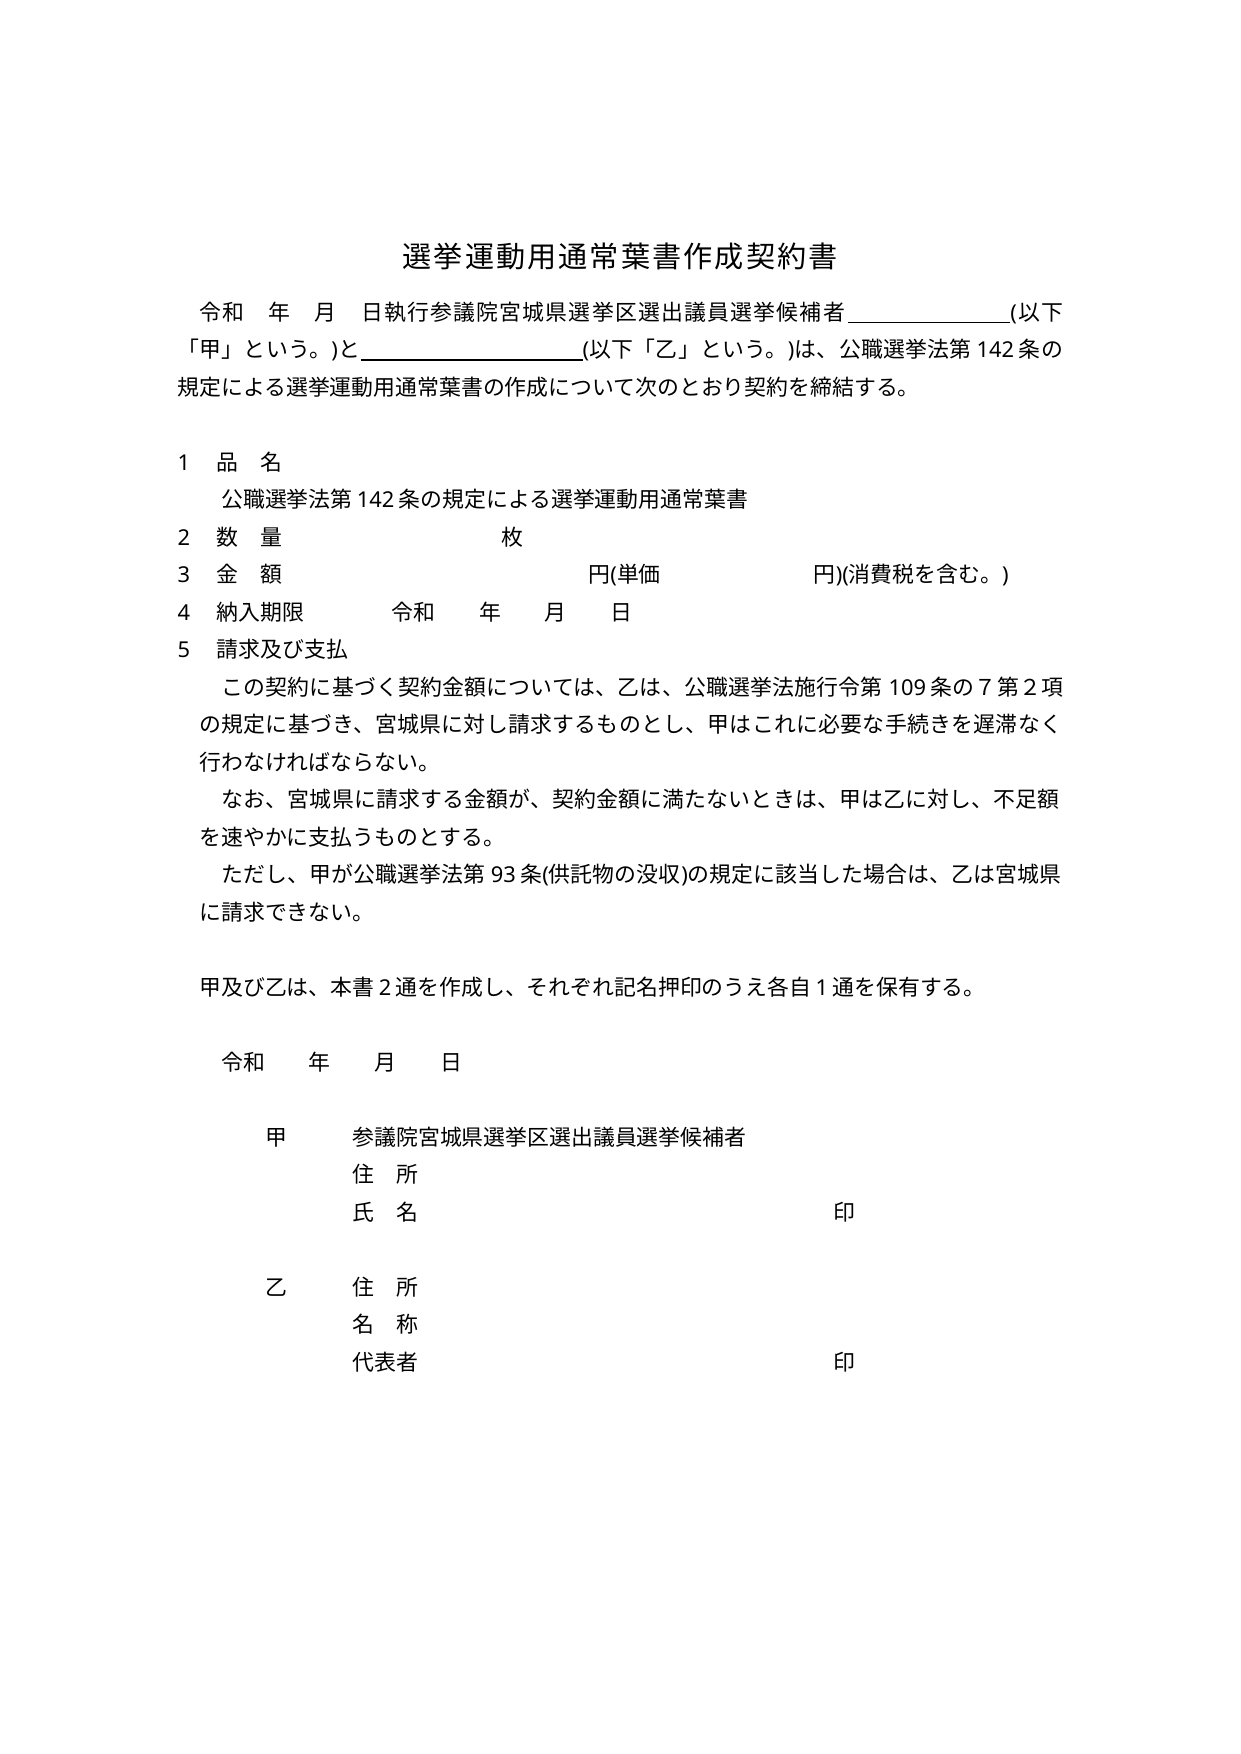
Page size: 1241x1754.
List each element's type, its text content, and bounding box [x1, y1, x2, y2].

text 3 金 額 円(単価 円)(消費税を含む。) [177, 554, 1063, 592]
text 2 数 量 枚 [177, 517, 1063, 554]
text 住 所 [177, 1154, 888, 1192]
text 4 納入期限 令和 年 月 日 [177, 592, 1063, 629]
text 乙 住 所 [177, 1267, 1063, 1304]
text 令和 年 月 日 [177, 1042, 1063, 1079]
text 名 称 [177, 1304, 1063, 1342]
text 氏 名 印 [177, 1192, 888, 1229]
text この契約に基づく契約金額については、乙は、公職選挙法施行令第109条の７第２項の規定に基づき、宮城県に対し請求するものとし、甲はこれに必要な手続きを遅滞なく行わなければならない。 [177, 667, 1063, 779]
text 令和 年 月 日執行参議院宮城県選挙区選出議員選挙候補者 (以下「甲」という。)と (以下「乙」という。)は、公職選挙法第142条の規定による選挙運動用通常葉書の作成について次のとおり契約を締結する。 [177, 292, 1063, 404]
text 5 請求及び支払 [177, 629, 1063, 667]
text 甲及び乙は、本書2通を作成し、それぞれ記名押印のうえ各自1通を保有する。 [177, 967, 1063, 1004]
text 1 品 名 [177, 442, 1063, 479]
text ただし、甲が公職選挙法第93条(供託物の没収)の規定に該当した場合は、乙は宮城県に請求できない。 [177, 854, 1063, 929]
text 選挙運動用通常葉書作成契約書 [177, 217, 1063, 292]
text なお、宮城県に請求する金額が、契約金額に満たないときは、甲は乙に対し、不足額を速やかに支払うものとする。 [177, 779, 1063, 854]
text 甲 参議院宮城県選挙区選出議員選挙候補者 [177, 1117, 1063, 1154]
text 代表者 印 [177, 1342, 1063, 1379]
text 公職選挙法第142条の規定による選挙運動用通常葉書 [177, 479, 1063, 517]
